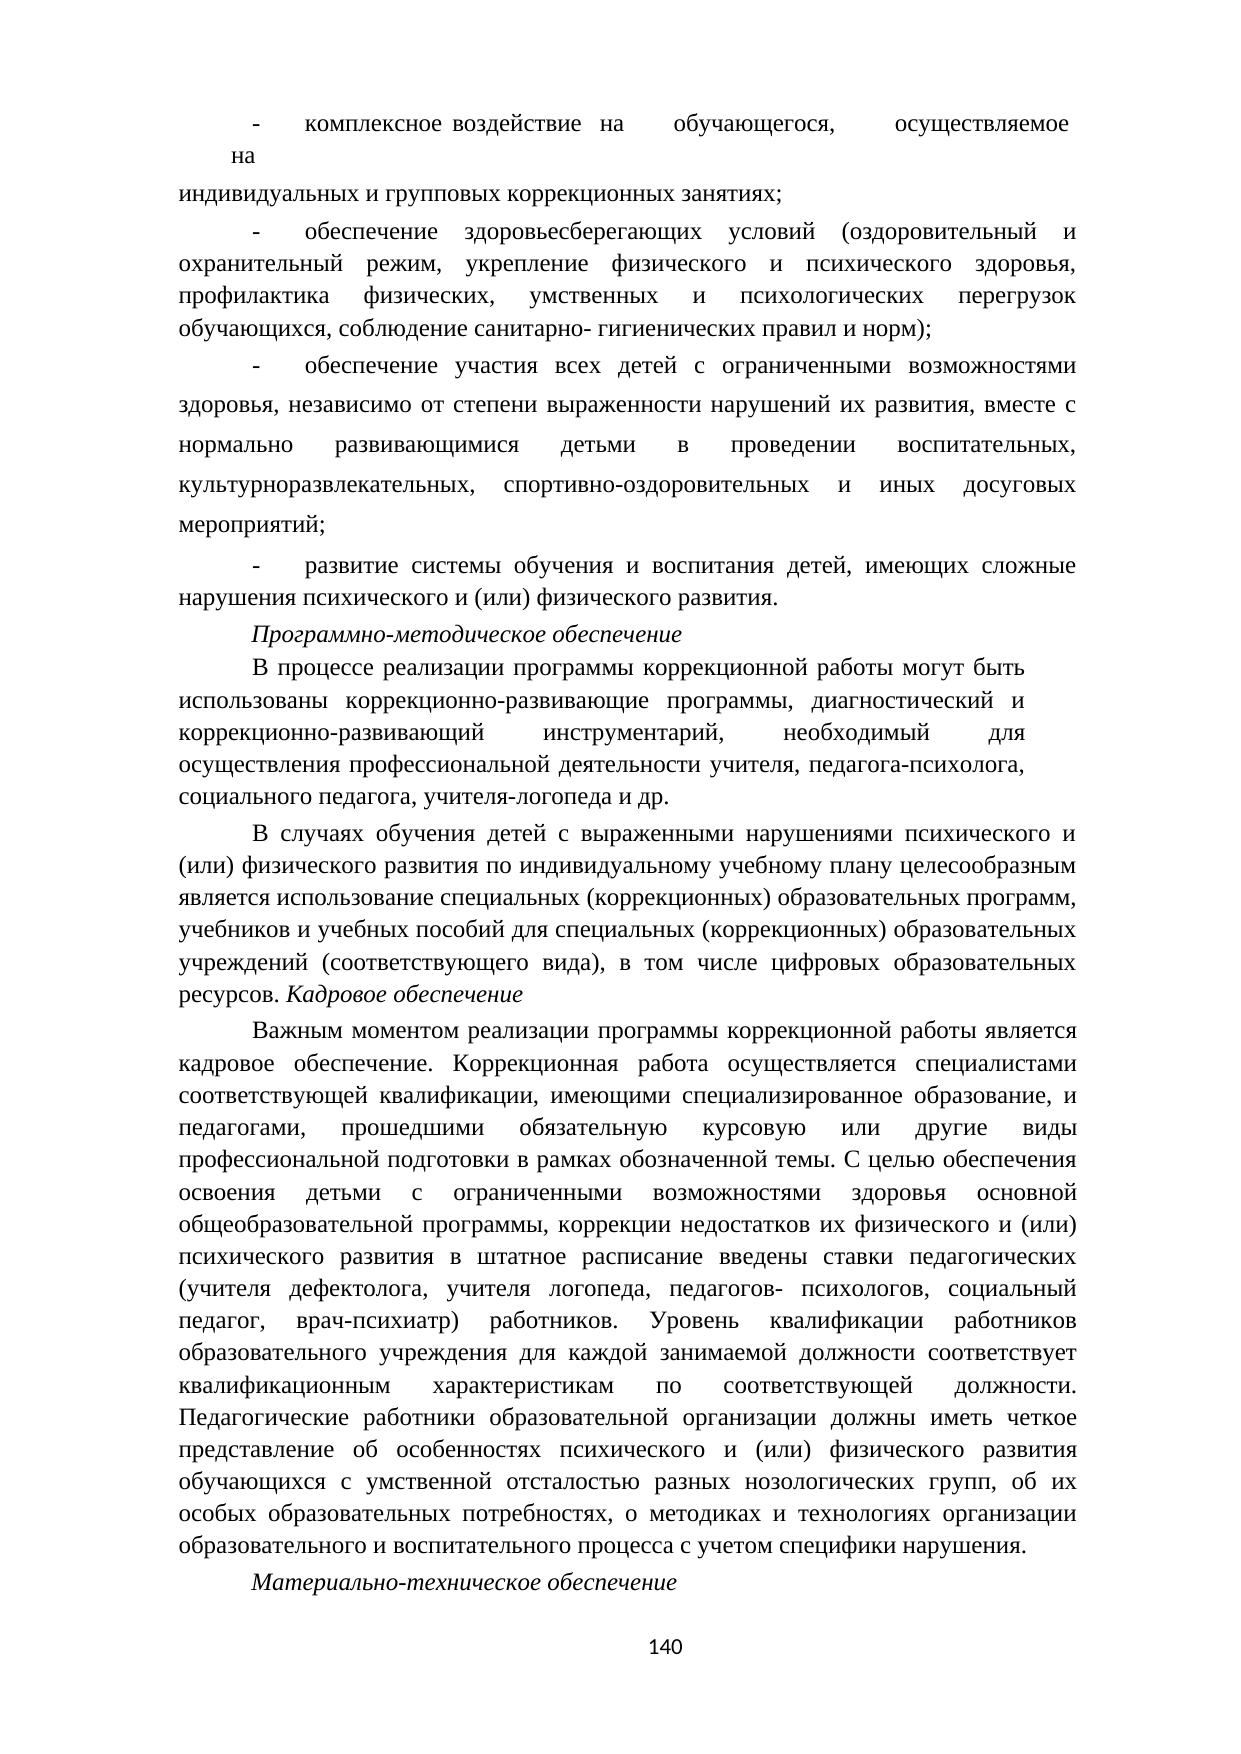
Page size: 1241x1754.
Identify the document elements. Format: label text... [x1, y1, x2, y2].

list комплексное воздействие на обучающегося, осуществляемое на [178, 108, 1077, 169]
text Программно-методическое обеспечение [251, 619, 1123, 648]
text Важным моментом реализации программы коррекционной работы является кадровое обеспечение. Коррекционная работа осуществляется специалистами соответствующей квалификации, имеющими специализированное образование, и педагогами, прошедшими обязательную курсовую или другие виды профессиональной подготовки в рамках обозначенной темы. С целью обеспечения освоения детьми с ограниченными возможностями здоровья основной общеобразовательной программы, коррекции недостатков их физического и (или) психического развития в штатное расписание введены ставки педагогических (учителя дефектолога, учителя логопеда, педагогов- психологов, социальный педагог, врач-психиатр) работников. Уровень квалификации работников образовательного учреждения для каждой занимаемой должности соответствует квалификационным характеристикам по соответствующей должности. Педагогические работники образовательной организации должны иметь четкое представление об особенностях психического и (или) физического развития обучающихся с умственной отсталостью разных нозологических групп, об их особых образовательных потребностях, о методиках и технологиях организации образовательного и воспитательного процесса с учетом специфики нарушения. [178, 1016, 1078, 1559]
text В случаях обучения детей с выраженными нарушениями психического и (или) физического развития по индивидуальному учебному плану целесообразным является использование специальных (коррекционных) образовательных программ, учебников и учебных пособий для специальных (коррекционных) образовательных учреждений (соответствующего вида), в том числе цифровых образовательных ресурсов. Кадровое обеспечение [178, 818, 1077, 1008]
text В процессе реализации программы коррекционной работы могут быть использованы коррекционно-развивающие программы, диагностический и коррекционно-развивающий инструментарий, необходимый для осуществления профессиональной деятельности учителя, педагога-психолога, социального педагога, учителя-логопеда и др. [178, 652, 1026, 810]
list обеспечение участия всех детей с ограниченными возможностями здоровья, независимо от степени выраженности нарушений их развития, вместе с нормально развивающимися детьми в проведении воспитательных, культурноразвлекательных, спортивно-оздоровительных и иных досуговых мероприятий; [178, 350, 1077, 538]
text Материально-техническое обеспечение [251, 1567, 1123, 1596]
text индивидуальных и групповых коррекционных занятиях; [178, 178, 1123, 207]
list обеспечение здоровьесберегающих условий (оздоровительный и охранительный режим, укрепление физического и психического здоровья, профилактика физических, умственных и психологических перегрузок обучающихся, соблюдение санитарно- гигиенических правил и норм); [178, 216, 1077, 342]
list развитие системы обучения и воспитания детей, имеющих сложные нарушения психического и (или) физического развития. [178, 550, 1077, 611]
